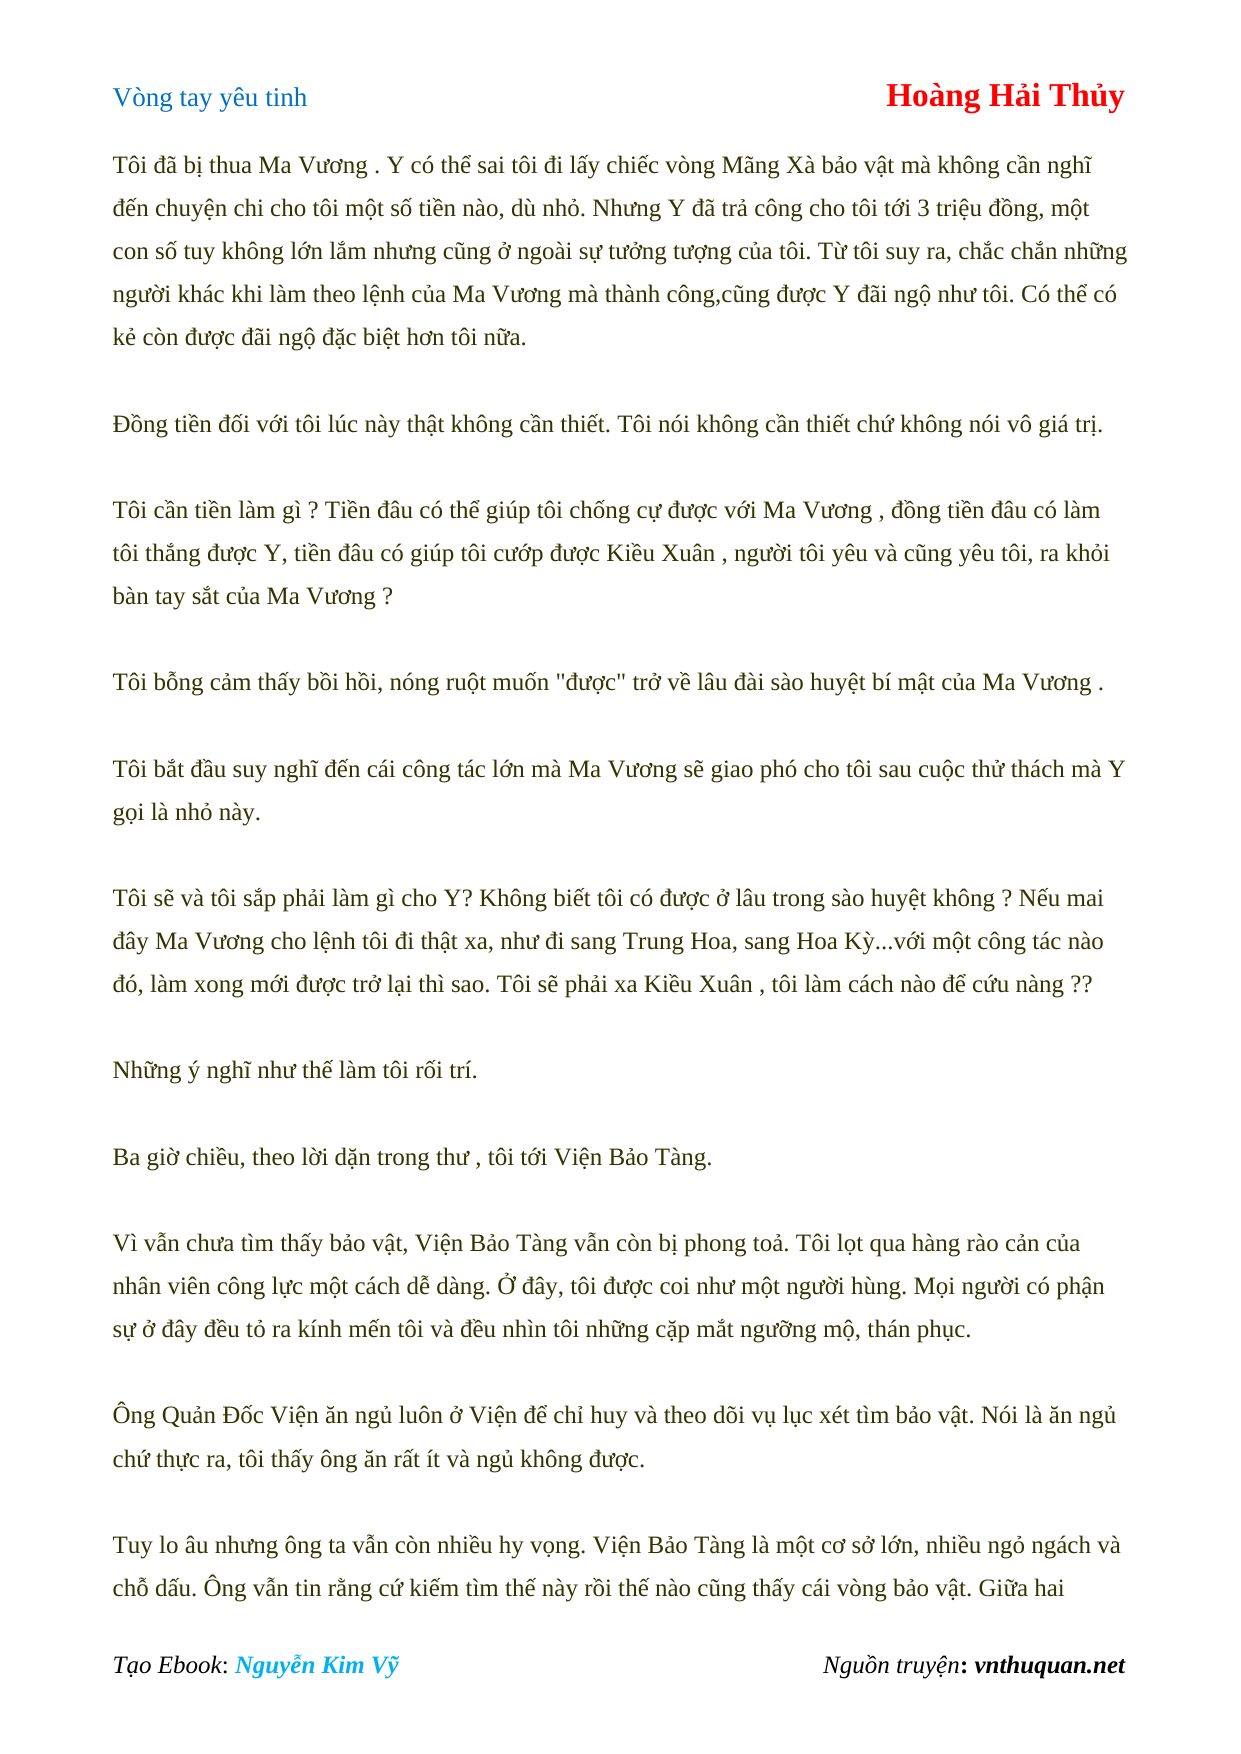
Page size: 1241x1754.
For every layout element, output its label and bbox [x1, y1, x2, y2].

text [112, 150, 1128, 1602]
